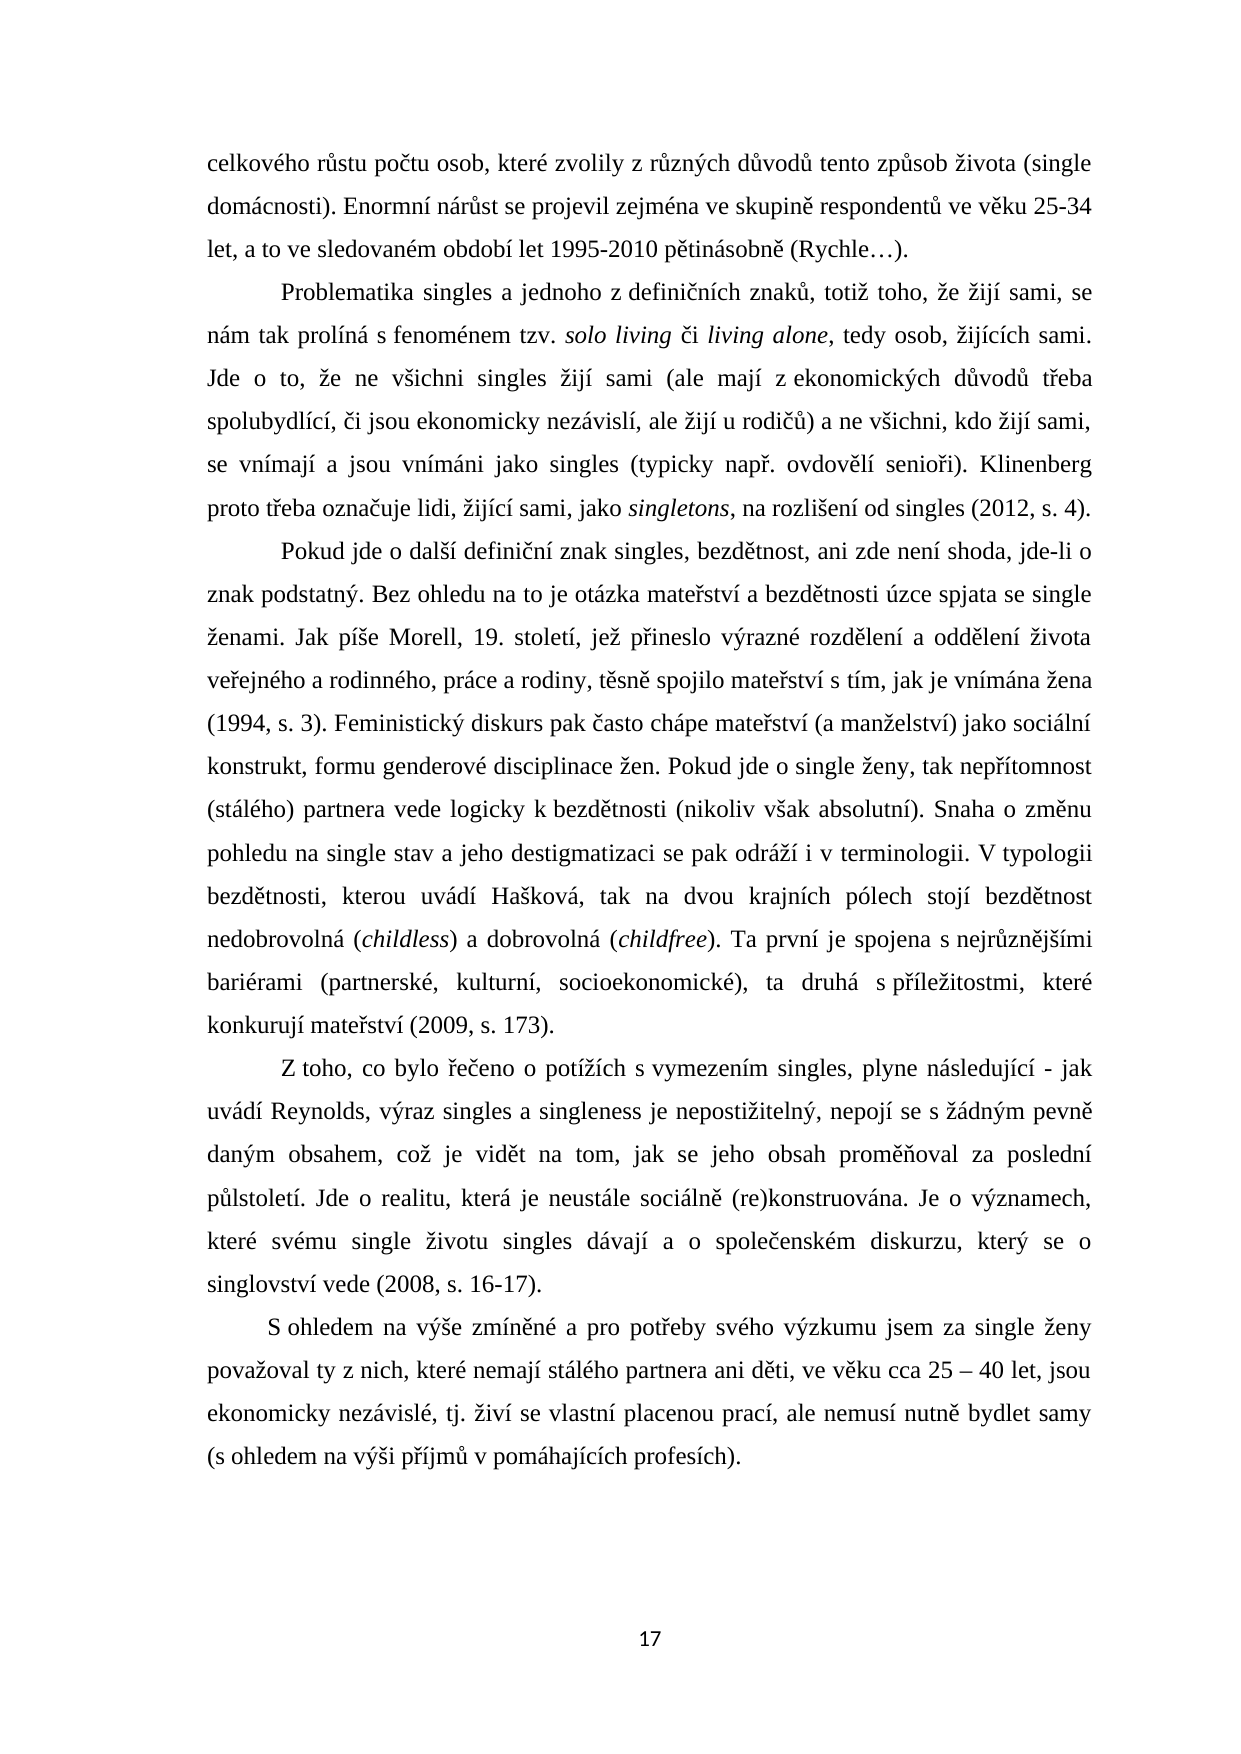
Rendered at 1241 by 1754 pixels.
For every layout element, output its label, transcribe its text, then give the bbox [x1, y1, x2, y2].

text Problematika singles a jednoho z definičních znaků, totiž toho, že žijí sami, se nám tak prolíná s fenoménem tzv. solo living či living alone, tedy osob, žijících sami. Jde o to, že ne všichni singles žijí sami (ale mají z ekonomických důvodů třeba spolubydlící, či jsou ekonomicky nezávislí, ale žijí u rodičů) a ne všichni, kdo žijí sami, se vnímají a jsou vnímáni jako singles (typicky např. ovdovělí senioři). Klinenberg proto třeba označuje lidi, žijící sami, jako singletons, na rozlišení od singles (2012, s. 4). [207, 277, 1092, 521]
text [207, 148, 1092, 263]
text S ohledem na výše zmíněné a pro potřeby svého výzkumu jsem za single ženy považoval ty z nich, které nemají stálého partnera ani děti, ve věku cca 25 – 40 let, jsou ekonomicky nezávislé, tj. živí se vlastní placenou prací, ale nemusí nutně bydlet samy (s ohledem na výši příjmů v pomáhajících profesích). [207, 1312, 1092, 1470]
text Pokud jde o další definiční znak singles, bezdětnost, ani zde není shoda, jde-li o znak podstatný. Bez ohledu na to je otázka mateřství a bezdětnosti úzce spjata se single ženami. Jak píše Morell, 19. století, jež přineslo výrazné rozdělení a oddělení života veřejného a rodinného, práce a rodiny, těsně spojilo mateřství s tím, jak je vnímána žena (1994, s. 3). Feministický diskurs pak často chápe mateřství (a manželství) jako sociální konstrukt, formu genderové disciplinace žen. Pokud jde o single ženy, tak nepřítomnost (stálého) partnera vede logicky k bezdětnosti (nikoliv však absolutní). Snaha o změnu pohledu na single stav a jeho destigmatizaci se pak odráží i v terminologii. V typologii bezdětnosti, kterou uvádí Hašková, tak na dvou krajních pólech stojí bezdětnost nedobrovolná (childless) a dobrovolná (childfree). Ta první je spojena s nejrůznějšími bariérami (partnerské, kulturní, socioekonomické), ta druhá s příležitostmi, které konkurují mateřství (2009, s. 173). [207, 536, 1092, 1039]
text Z toho, co bylo řečeno o potížích s vymezením singles, plyne následující - jak uvádí Reynolds, výraz singles a singleness je nepostižitelný, nepojí se s žádným pevně daným obsahem, což je vidět na tom, jak se jeho obsah proměňoval za poslední půlstoletí. Jde o realitu, která je neustále sociálně (re)konstruována. Je o významech, které svému single životu singles dávají a o společenském diskurzu, který se o singlovství vede (2008, s. 16-17). [207, 1053, 1092, 1298]
